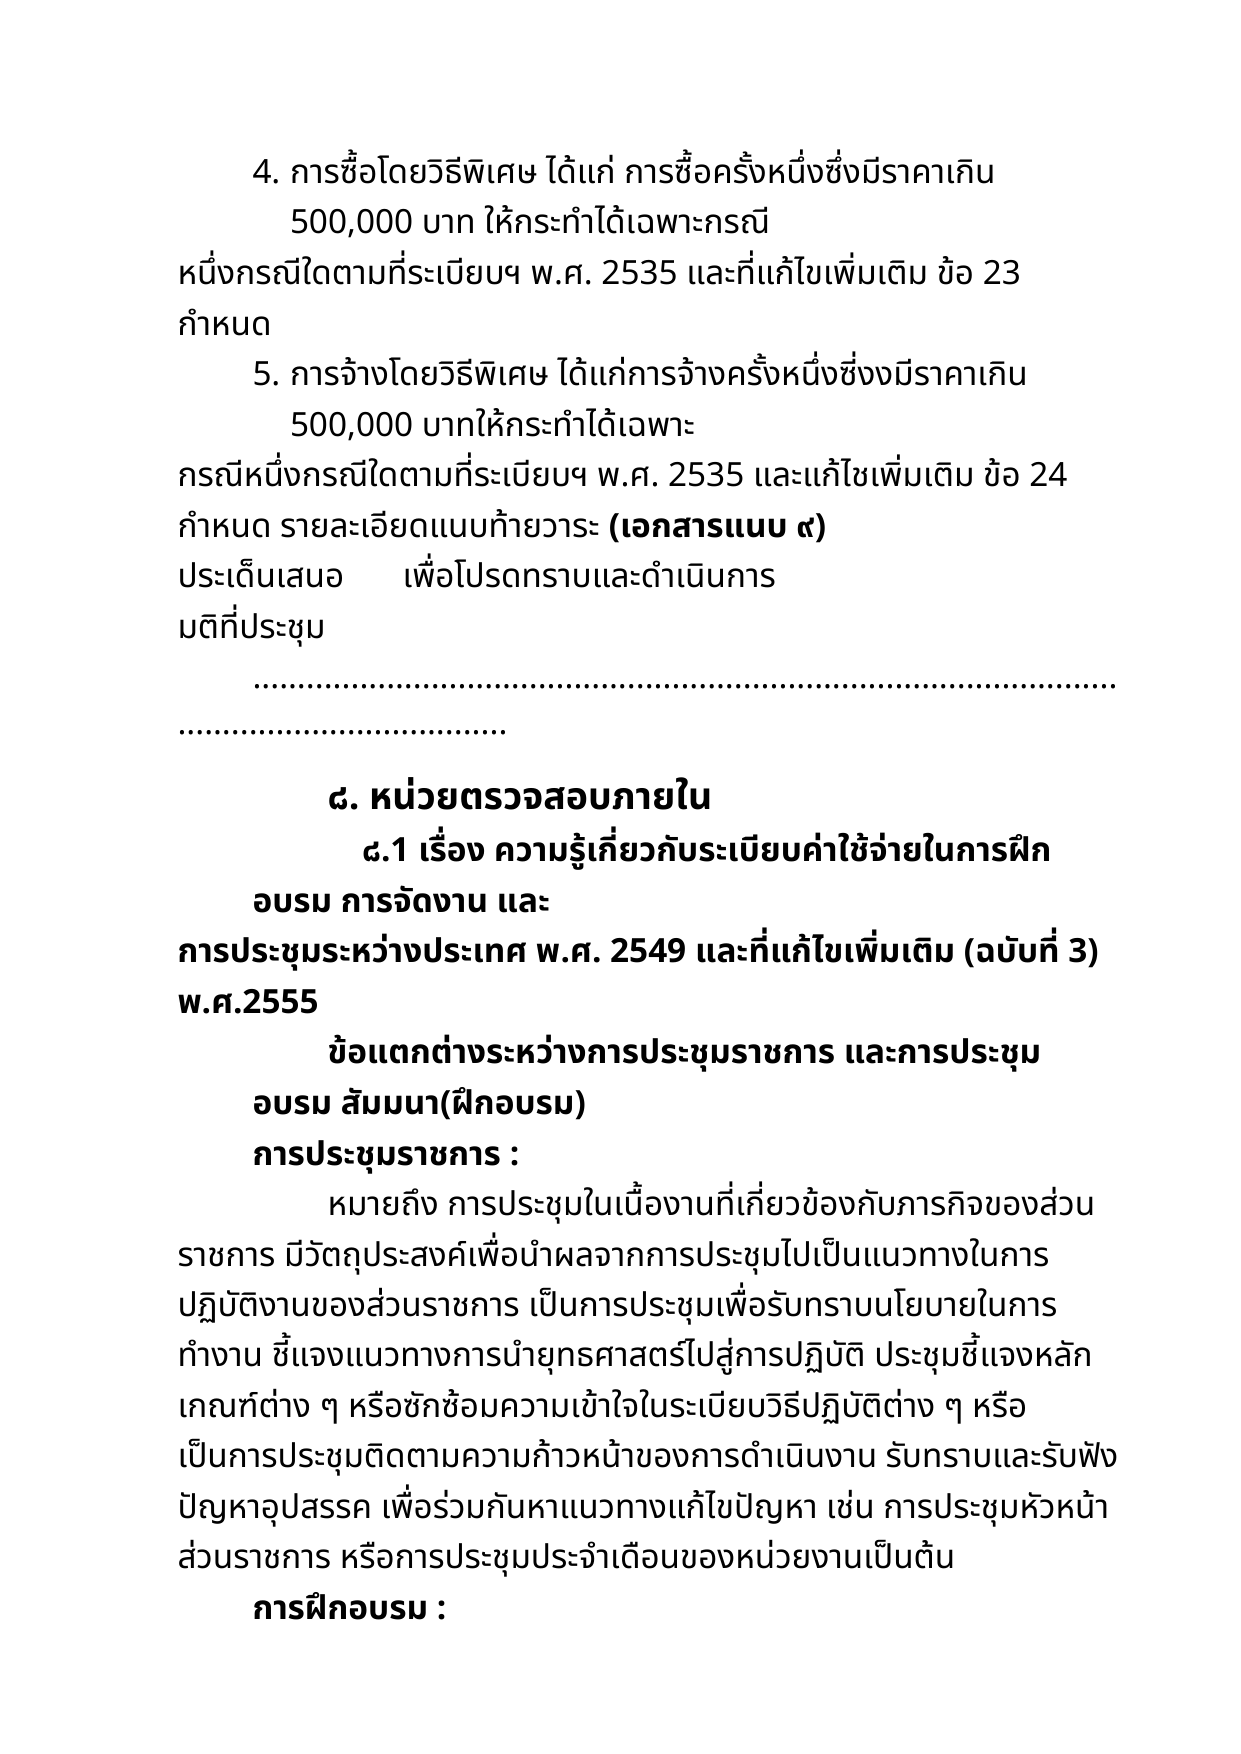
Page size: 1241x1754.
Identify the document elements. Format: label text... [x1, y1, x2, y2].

text ๘.1 เรื่อง ความรู้เกี่ยวกับระเบียบค่าใช้จ่ายในการฝึกอบรม การจัดงาน และ [252, 826, 1122, 927]
text ๘. หน่วยตรวจสอบภายใน [252, 769, 1122, 826]
text การฝึกอบรม : [177, 1583, 1122, 1634]
text หมายถึง การประชุมในเนื้องานที่เกี่ยวข้องกับภารกิจของส่วนราชการ มีวัตถุประสงค์เพื่อนำผลจากการประชุมไปเป็นแนวทางในการปฏิบัติงานของส่วนราชการ เป็นการประชุมเพื่อรับทราบนโยบายในการทำงาน ชี้แจงแนวทางการนำยุทธศาสตร์ไปสู่การปฏิบัติ ประชุมชี้แจงหลักเกณฑ์ต่าง ๆ หรือซักซ้อมความเข้าใจในระเบียบวิธีปฏิบัติต่าง ๆ หรือเป็นการประชุมติดตามความก้าวหน้าของการดำเนินงาน รับทราบและรับฟังปัญหาอุปสรรค เพื่อร่วมกันหาแนวทางแก้ไขปัญหา เช่น การประชุมหัวหน้าส่วนราชการ หรือการประชุมประจำเดือนของหน่วยงานเป็นต้น [177, 1180, 1122, 1583]
text ประเด็นเสนอ เพื่อโปรดทราบและดำเนินการ [177, 552, 1122, 603]
text หนึ่งกรณีใดตามที่ระเบียบฯ พ.ศ. 2535 และที่แก้ไขเพิ่มเติม ข้อ 23 กำหนด [177, 249, 1122, 350]
text การประชุมระหว่างประเทศ พ.ศ. 2549 และที่แก้ไขเพิ่มเติม (ฉบับที่ 3) พ.ศ.2555 [177, 927, 1122, 1028]
title มติที่ประชุม ...................................................................................................................................... [177, 603, 1122, 744]
list การจ้างโดยวิธีพิเศษ ได้แก่การจ้างครั้งหนึ่งซี่งงมีราคาเกิน 500,000 บาทให้กระทำได้เฉพาะ [252, 350, 1122, 451]
text การประชุมราชการ : [177, 1129, 1122, 1180]
text กรณีหนึ่งกรณีใดตามที่ระเบียบฯ พ.ศ. 2535 และแก้ไชเพิ่มเติม ข้อ 24 กำหนด รายละเอียดแนบท้ายวาระ (เอกสารแนบ ๙) [177, 451, 1122, 552]
list การซื้อโดยวิธีพิเศษ ได้แก่ การซื้อครั้งหนึ่งซึ่งมีราคาเกิน 500,000 บาท ให้กระทำได้เฉพาะกรณี [252, 148, 1122, 249]
text ข้อแตกต่างระหว่างการประชุมราชการ และการประชุม อบรม สัมมนา(ฝึกอบรม) [252, 1028, 1122, 1129]
